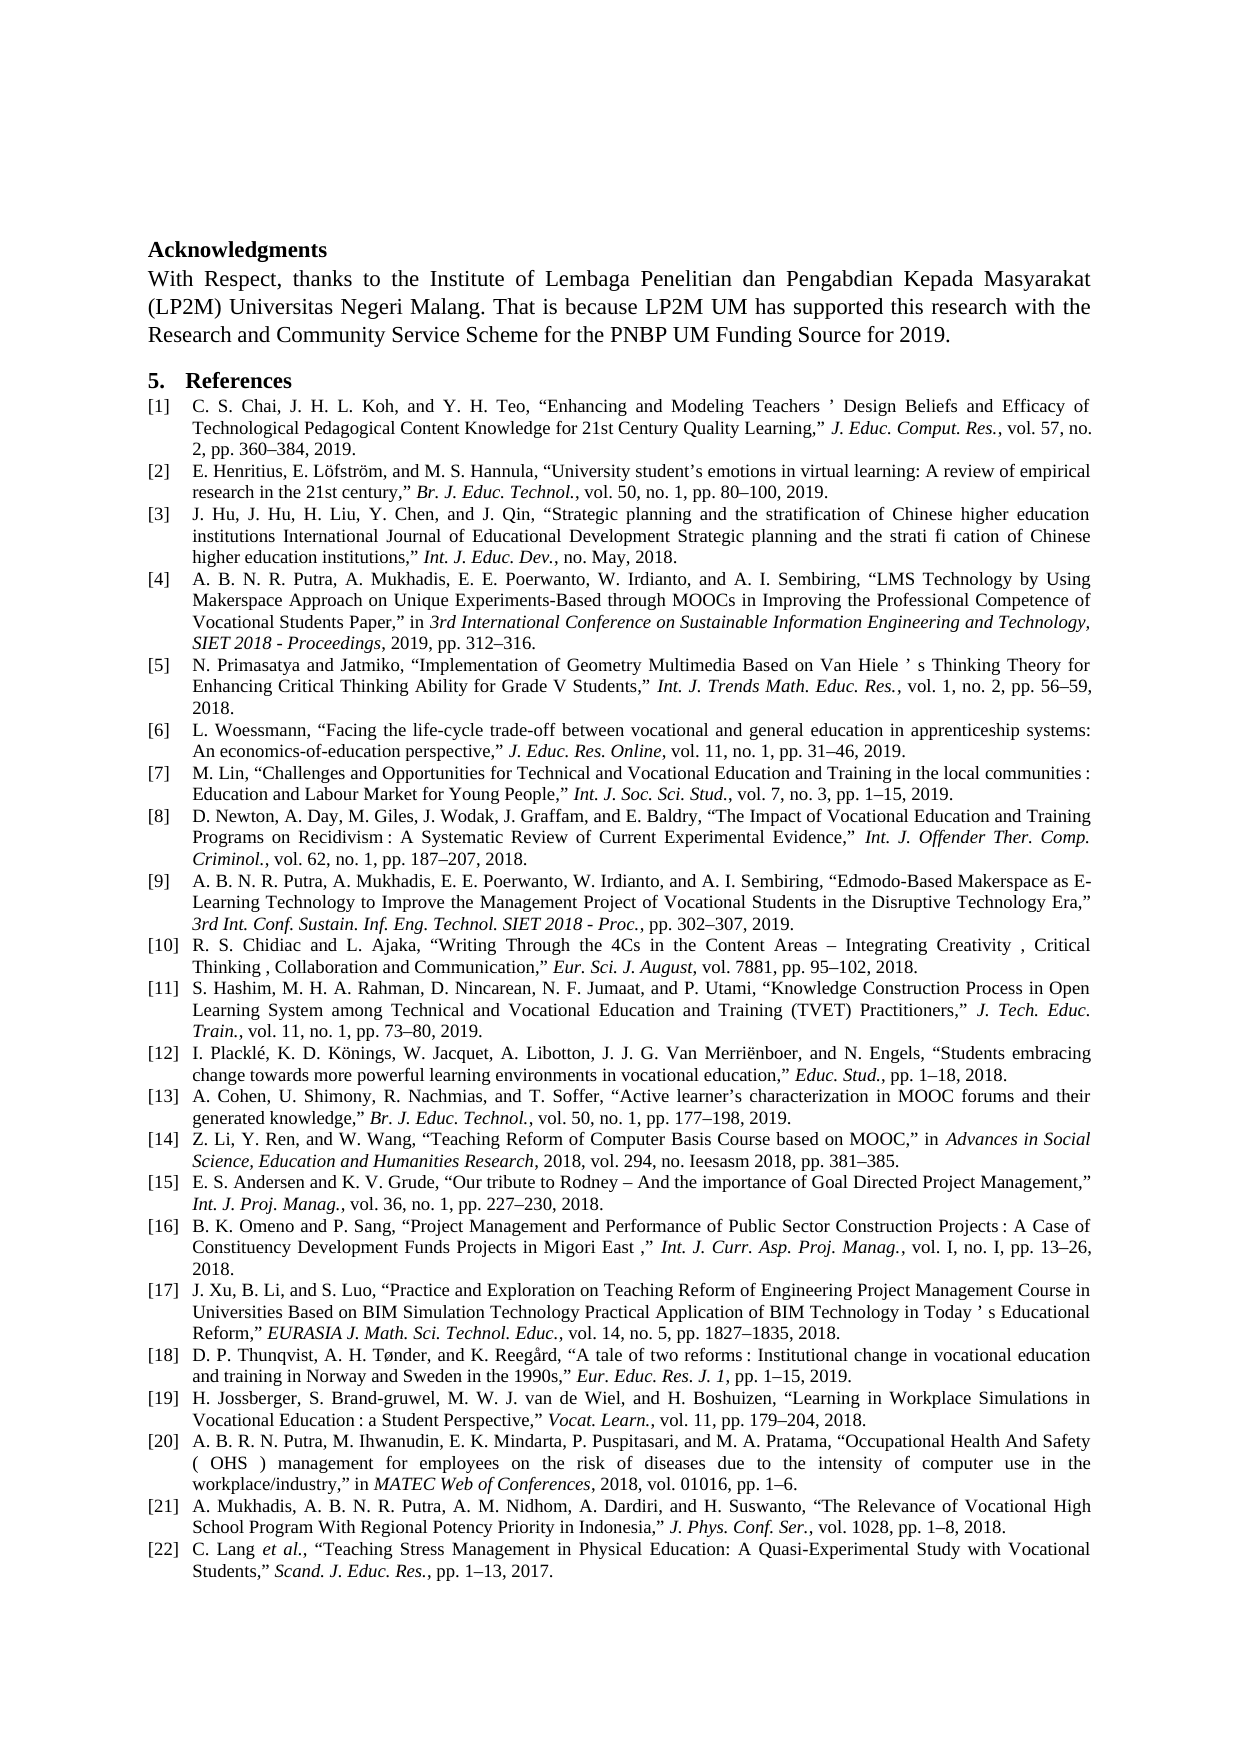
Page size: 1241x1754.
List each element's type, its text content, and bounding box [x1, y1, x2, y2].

text [11] S. Hashim, M. H. A. Rahman, D. Nincarean, N. F. Jumaat, and P. Utami, “Knowledge Construction Process in Open Learning System among Technical and Vocational Education and Training (TVET) Practitioners,” J. Tech. Educ. Train., vol. 11, no. 1, pp. 73–80, 2019. [148, 977, 1092, 1042]
text [14] Z. Li, Y. Ren, and W. Wang, “Teaching Reform of Computer Basis Course based on MOOC,” in Advances in Social Science, Education and Humanities Research, 2018, vol. 294, no. Ieesasm 2018, pp. 381–385. [148, 1128, 1092, 1171]
text [10] R. S. Chidiac and L. Ajaka, “Writing Through the 4Cs in the Content Areas – Integrating Creativity , Critical Thinking , Collaboration and Communication,” Eur. Sci. J. August, vol. 7881, pp. 95–102, 2018. [148, 934, 1092, 977]
text [6] L. Woessmann, “Facing the life-cycle trade-off between vocational and general education in apprenticeship systems: An economics-of-education perspective,” J. Educ. Res. Online, vol. 11, no. 1, pp. 31–46, 2019. [148, 718, 1092, 762]
text [8] D. Newton, A. Day, M. Giles, J. Wodak, J. Graffam, and E. Baldry, “The Impact of Vocational Education and Training Programs on Recidivism : A Systematic Review of Current Experimental Evidence,” Int. J. Offender Ther. Comp. Criminol., vol. 62, no. 1, pp. 187–207, 2018. [148, 805, 1092, 869]
text [12] I. Placklé, K. D. Könings, W. Jacquet, A. Libotton, J. J. G. Van Merriënboer, and N. Engels, “Students embracing change towards more powerful learning environments in vocational education,” Educ. Stud., pp. 1–18, 2018. [148, 1042, 1092, 1085]
text [15] E. S. Andersen and K. V. Grude, “Our tribute to Rodney – And the importance of Goal Directed Project Management,” Int. J. Proj. Manag., vol. 36, no. 1, pp. 227–230, 2018. [148, 1171, 1092, 1214]
text [4] A. B. N. R. Putra, A. Mukhadis, E. E. Poerwanto, W. Irdianto, and A. I. Sembiring, “LMS Technology by Using Makerspace Approach on Unique Experiments-Based through MOOCs in Improving the Professional Competence of Vocational Students Paper,” in 3rd International Conference on Sustainable Information Engineering and Technology, SIET 2018 - Proceedings, 2019, pp. 312–316. [148, 568, 1092, 654]
text With Respect, thanks to the Institute of Lembaga Penelitian dan Pengabdian Kepada Masyarakat (LP2M) Universitas Negeri Malang. That is because LP2M UM has supported this research with the Research and Community Service Scheme for the PNBP UM Funding Source for 2019. [148, 265, 1092, 348]
text [20] A. B. R. N. Putra, M. Ihwanudin, E. K. Mindarta, P. Puspitasari, and M. A. Pratama, “Occupational Health And Safety ( OHS ) management for employees on the risk of diseases due to the intensity of computer use in the workplace/industry,” in MATEC Web of Conferences, 2018, vol. 01016, pp. 1–6. [148, 1430, 1092, 1495]
text [21] A. Mukhadis, A. B. N. R. Putra, A. M. Nidhom, A. Dardiri, and H. Suswanto, “The Relevance of Vocational High School Program With Regional Potency Priority in Indonesia,” J. Phys. Conf. Ser., vol. 1028, pp. 1–8, 2018. [148, 1495, 1092, 1538]
text [13] A. Cohen, U. Shimony, R. Nachmias, and T. Soffer, “Active learner’s characterization in MOOC forums and their generated knowledge,” Br. J. Educ. Technol., vol. 50, no. 1, pp. 177–198, 2019. [148, 1085, 1092, 1128]
text [16] B. K. Omeno and P. Sang, “Project Management and Performance of Public Sector Construction Projects : A Case of Constituency Development Funds Projects in Migori East ,” Int. J. Curr. Asp. Proj. Manag., vol. I, no. I, pp. 13–26, 2018. [148, 1214, 1092, 1279]
text [3] J. Hu, J. Hu, H. Liu, Y. Chen, and J. Qin, “Strategic planning and the stratification of Chinese higher education institutions International Journal of Educational Development Strategic planning and the strati fi cation of Chinese higher education institutions,” Int. J. Educ. Dev., no. May, 2018. [148, 503, 1092, 568]
text [9] A. B. N. R. Putra, A. Mukhadis, E. E. Poerwanto, W. Irdianto, and A. I. Sembiring, “Edmodo-Based Makerspace as E-Learning Technology to Improve the Management Project of Vocational Students in the Disruptive Technology Era,” 3rd Int. Conf. Sustain. Inf. Eng. Technol. SIET 2018 - Proc., pp. 302–307, 2019. [148, 869, 1092, 934]
text [1] C. S. Chai, J. H. L. Koh, and Y. H. Teo, “Enhancing and Modeling Teachers ’ Design Beliefs and Efficacy of Technological Pedagogical Content Knowledge for 21st Century Quality Learning,” J. Educ. Comput. Res., vol. 57, no. 2, pp. 360–384, 2019. [148, 395, 1092, 460]
text [18] D. P. Thunqvist, A. H. Tønder, and K. Reegård, “A tale of two reforms : Institutional change in vocational education and training in Norway and Sweden in the 1990s,” Eur. Educ. Res. J. 1, pp. 1–15, 2019. [148, 1344, 1092, 1387]
text [5] N. Primasatya and Jatmiko, “Implementation of Geometry Multimedia Based on Van Hiele ’ s Thinking Theory for Enhancing Critical Thinking Ability for Grade V Students,” Int. J. Trends Math. Educ. Res., vol. 1, no. 2, pp. 56–59, 2018. [148, 654, 1092, 718]
text [19] H. Jossberger, S. Brand-gruwel, M. W. J. van de Wiel, and H. Boshuizen, “Learning in Workplace Simulations in Vocational Education : a Student Perspective,” Vocat. Learn., vol. 11, pp. 179–204, 2018. [148, 1387, 1092, 1430]
list Acknowledgments [148, 236, 1092, 263]
text [22] C. Lang et al., “Teaching Stress Management in Physical Education: A Quasi-Experimental Study with Vocational Students,” Scand. J. Educ. Res., pp. 1–13, 2017. [148, 1538, 1092, 1581]
list 5. References [148, 367, 1092, 393]
text [7] M. Lin, “Challenges and Opportunities for Technical and Vocational Education and Training in the local communities : Education and Labour Market for Young People,” Int. J. Soc. Sci. Stud., vol. 7, no. 3, pp. 1–15, 2019. [148, 762, 1092, 805]
text [17] J. Xu, B. Li, and S. Luo, “Practice and Exploration on Teaching Reform of Engineering Project Management Course in Universities Based on BIM Simulation Technology Practical Application of BIM Technology in Today ’ s Educational Reform,” EURASIA J. Math. Sci. Technol. Educ., vol. 14, no. 5, pp. 1827–1835, 2018. [148, 1279, 1092, 1344]
text [2] E. Henritius, E. Löfström, and M. S. Hannula, “University student’s emotions in virtual learning: A review of empirical research in the 21st century,” Br. J. Educ. Technol., vol. 50, no. 1, pp. 80–100, 2019. [148, 460, 1092, 503]
